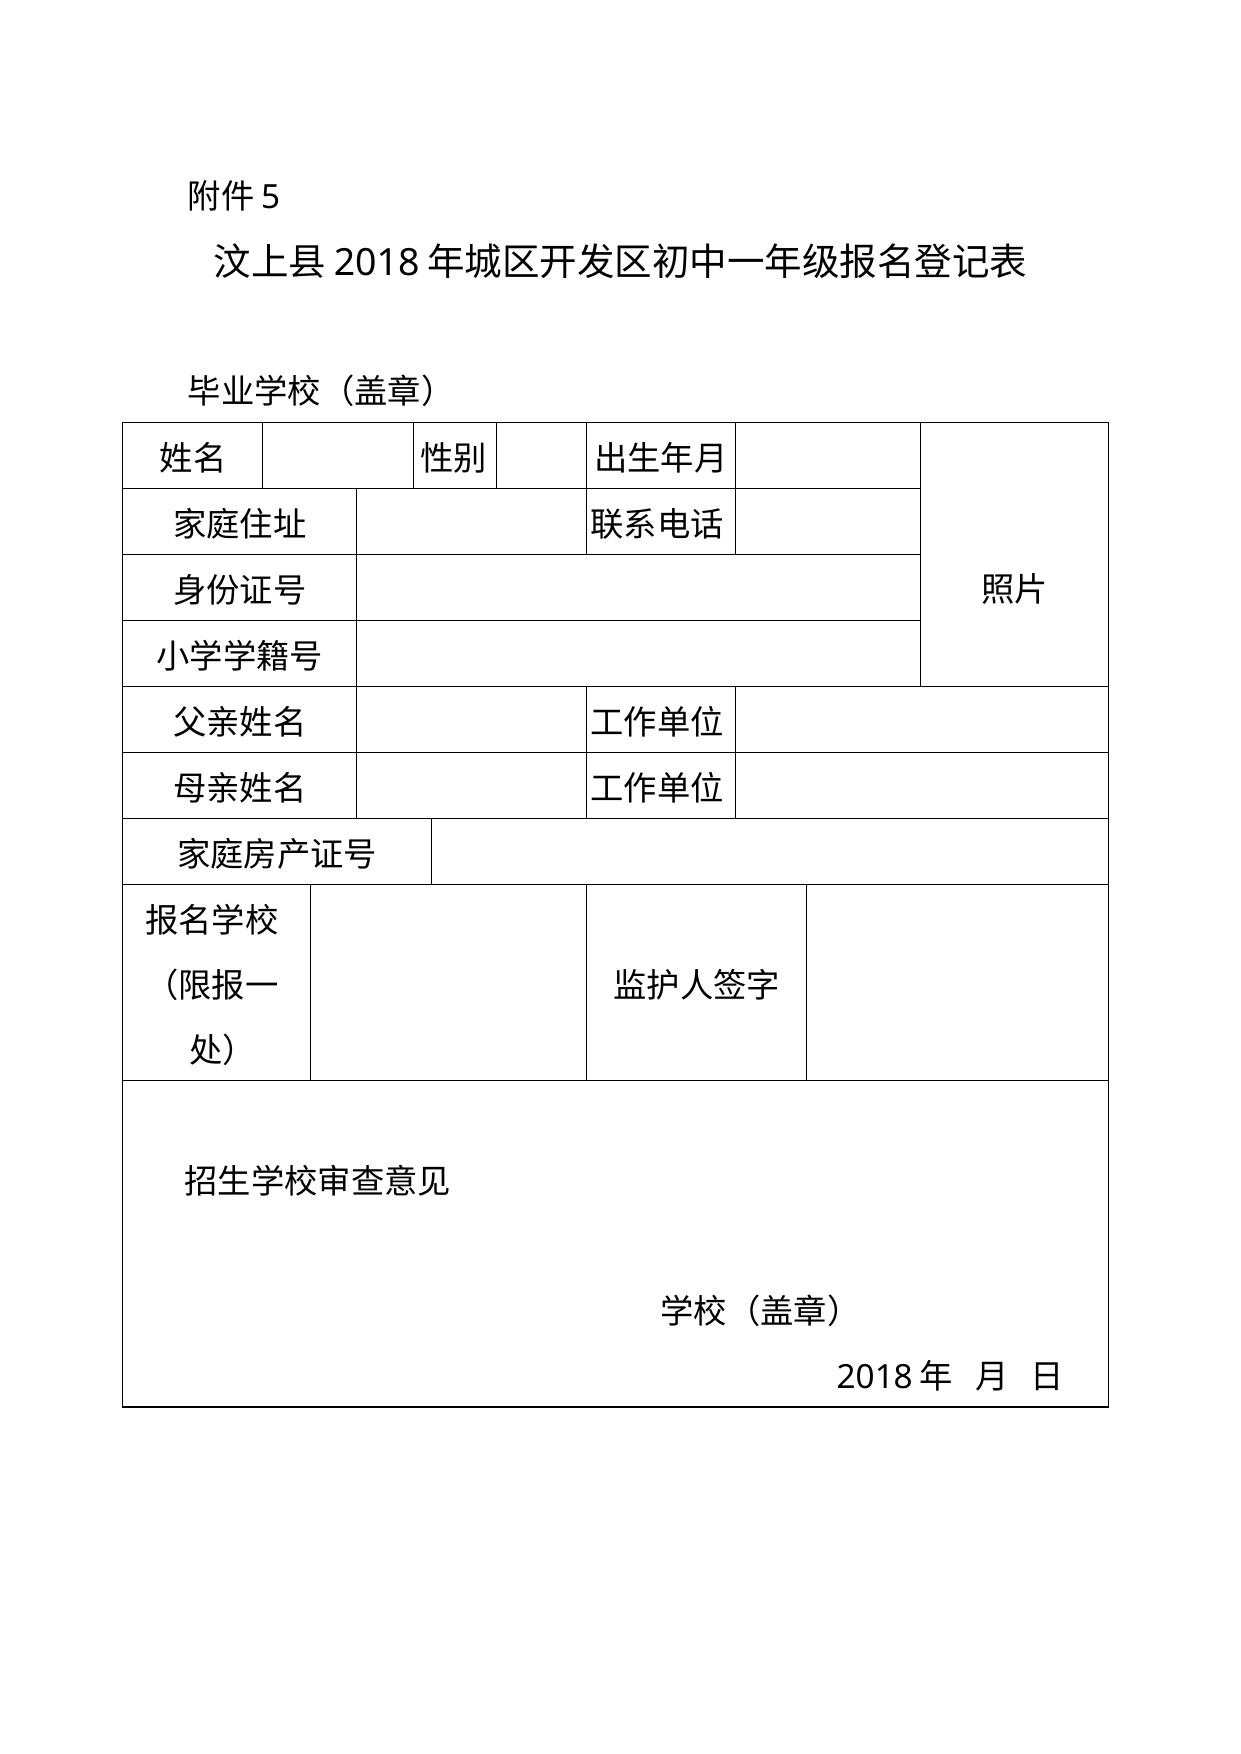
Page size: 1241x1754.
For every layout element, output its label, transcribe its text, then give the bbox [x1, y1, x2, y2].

table_cell [311, 885, 586, 1080]
table_cell [736, 753, 1108, 818]
table_cell 监护人签字 [587, 885, 806, 1080]
table_header 性别 [414, 423, 496, 488]
table_cell [357, 753, 586, 818]
table_cell [736, 687, 1108, 752]
table_cell [357, 489, 586, 554]
text 毕业学校（盖章） [187, 357, 1053, 422]
table_cell 小学学籍号 [123, 621, 356, 686]
table_cell [357, 555, 920, 620]
table_cell 工作单位 [587, 753, 735, 818]
table_header 姓名 [123, 423, 262, 488]
table_cell [357, 687, 586, 752]
table_cell 招生学校审查意见 学校（盖章） 2018年 月 日 [123, 1081, 1108, 1406]
table_cell 家庭住址 [123, 489, 356, 554]
table_header [497, 423, 586, 488]
table_cell 报名学校 （限报一处） [123, 885, 310, 1080]
text 附件5 [187, 162, 1053, 227]
table_cell [357, 621, 920, 686]
table_header [263, 423, 413, 488]
table_cell 父亲姓名 [123, 687, 356, 752]
table_header 出生年月 [587, 423, 735, 488]
table_cell 家庭房产证号 [123, 819, 431, 884]
table_cell [807, 885, 1108, 1080]
table_cell 工作单位 [587, 687, 735, 752]
table_cell 身份证号 [123, 555, 356, 620]
table_header 照片 [921, 423, 1108, 686]
text 汶上县2018年城区开发区初中一年级报名登记表 [187, 227, 1053, 292]
table_header [736, 423, 920, 488]
table_cell 联系电话 [587, 489, 735, 554]
table_cell [736, 489, 920, 554]
table_cell [432, 819, 1108, 884]
table_cell 母亲姓名 [123, 753, 356, 818]
